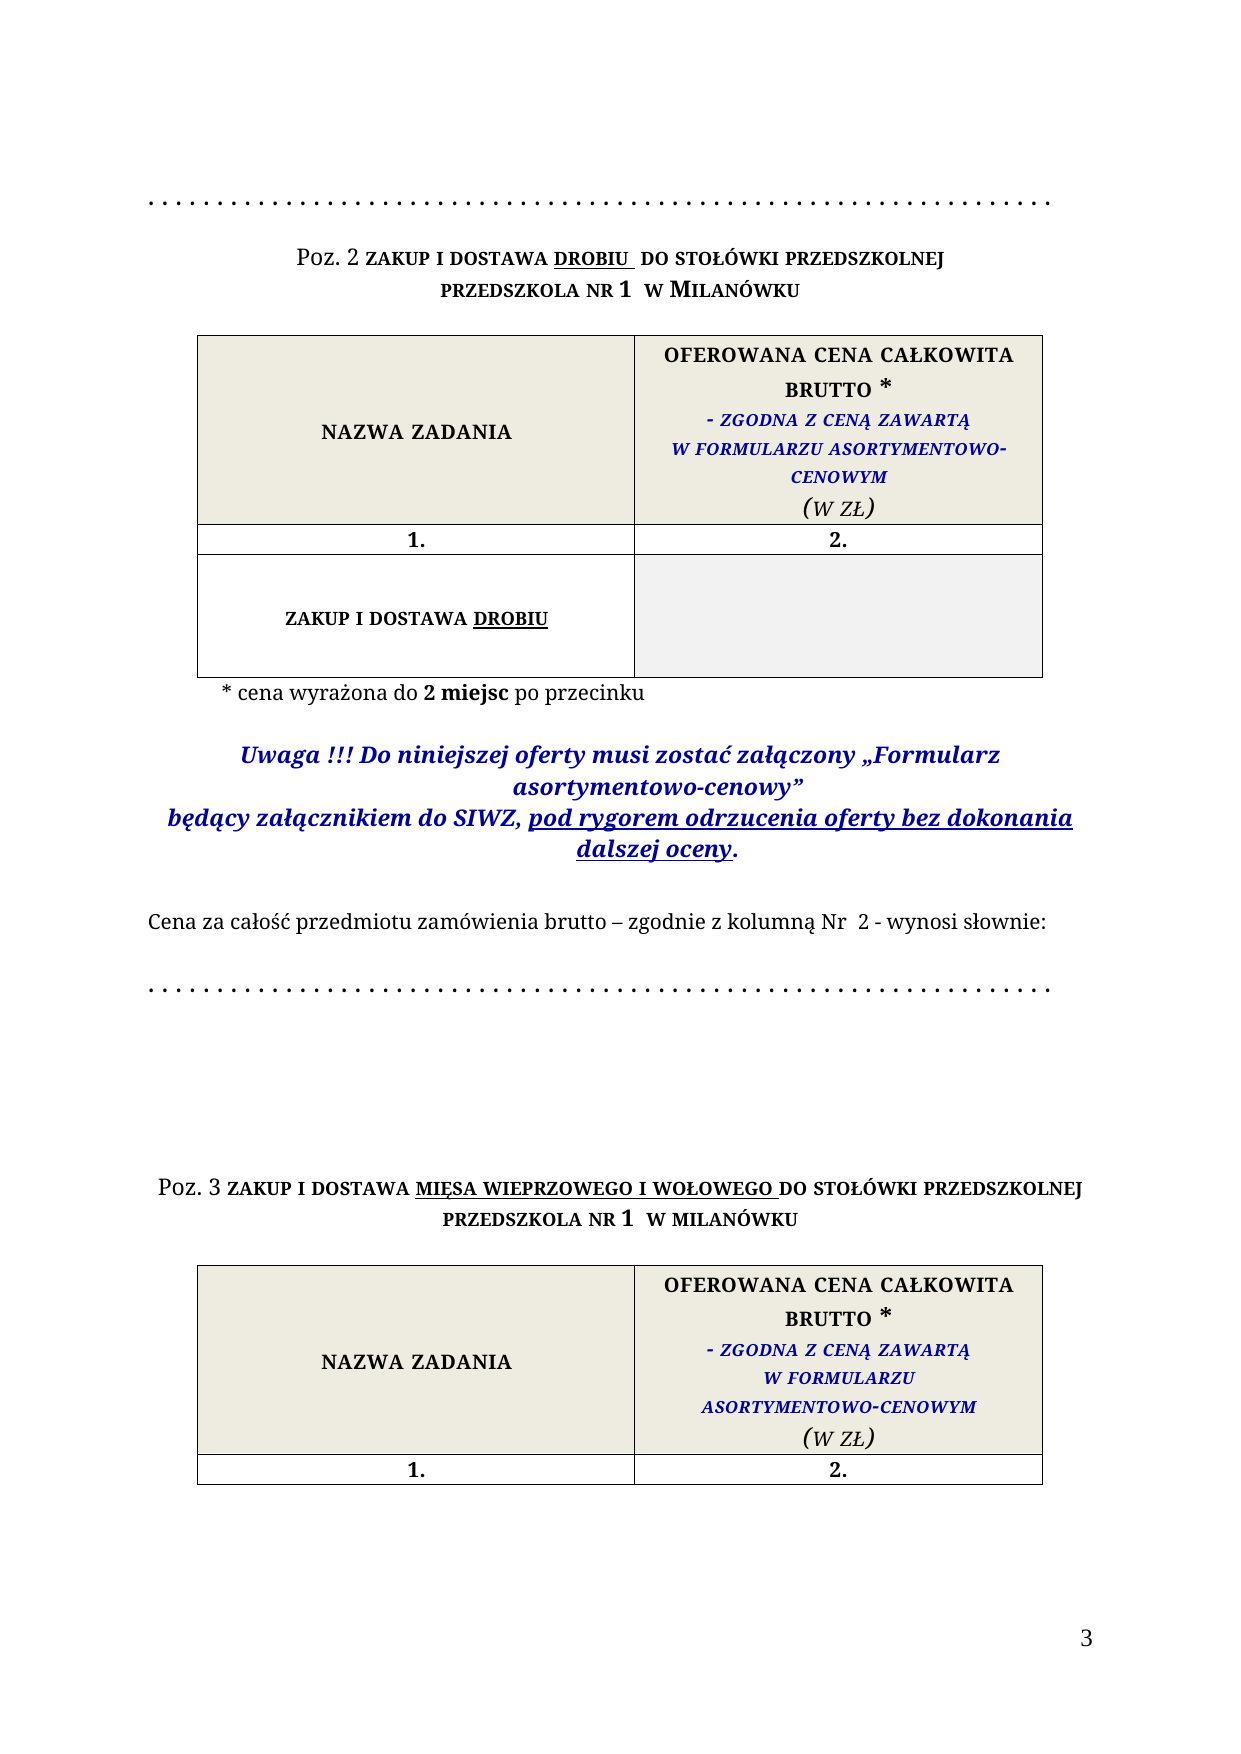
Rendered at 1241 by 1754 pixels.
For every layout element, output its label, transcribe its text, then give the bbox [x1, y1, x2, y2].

text przedszkola nr 1 w Milanówku [148, 273, 1093, 304]
table_header nazwa zadania [198, 1266, 634, 1453]
table_cell 1. [198, 525, 634, 554]
table_header oferowana cena całkowita brutto * - zgodna z ceną zawartą w formularzu asortymentowo-cenowym (w zł) [635, 1266, 1042, 1453]
text Poz. 3 zakup i dostawa mięsa wieprzowego i wołowego do stołówki przedszkolnej [148, 1171, 1093, 1202]
table_cell zakup i dostawa drobiu [198, 555, 634, 677]
text będący załącznikiem do SIWZ, pod rygorem odrzucenia oferty bez dokonania dalszej oceny. [148, 802, 1093, 864]
text * cena wyrażona do 2 miejsc po przecinku [148, 678, 1093, 707]
table_header nazwa zadania [198, 336, 634, 524]
text Poz. 2 zakup i dostawa drobiu do stołówki przedszkolnej [148, 241, 1093, 273]
text . . . . . . . . . . . . . . . . . . . . . . . . . . . . . . . . . . . . . . . . . . . . . . . . . . . . . . . . . . . . . . . . . . [148, 176, 1093, 213]
table_cell 1. [198, 1455, 634, 1484]
text . . . . . . . . . . . . . . . . . . . . . . . . . . . . . . . . . . . . . . . . . . . . . . . . . . . . . . . . . . . . . . . . . . [148, 964, 1093, 1001]
table_header oferowana cena całkowita brutto * - zgodna z ceną zawartą w formularzu asortymentowo-cenowym (w zł) [635, 336, 1042, 524]
text Cena za całość przedmiotu zamówienia brutto – zgodnie z kolumną Nr 2 - wynosi słownie: [148, 907, 1093, 935]
table_cell [635, 555, 1042, 677]
text Uwaga !!! Do niniejszej oferty musi zostać załączony „Formularz asortymentowo-cenowy” [148, 739, 1093, 802]
text przedszkola nr 1 w milanówku [148, 1202, 1093, 1234]
table_cell 2. [635, 1455, 1042, 1484]
table_cell 2. [635, 525, 1042, 554]
